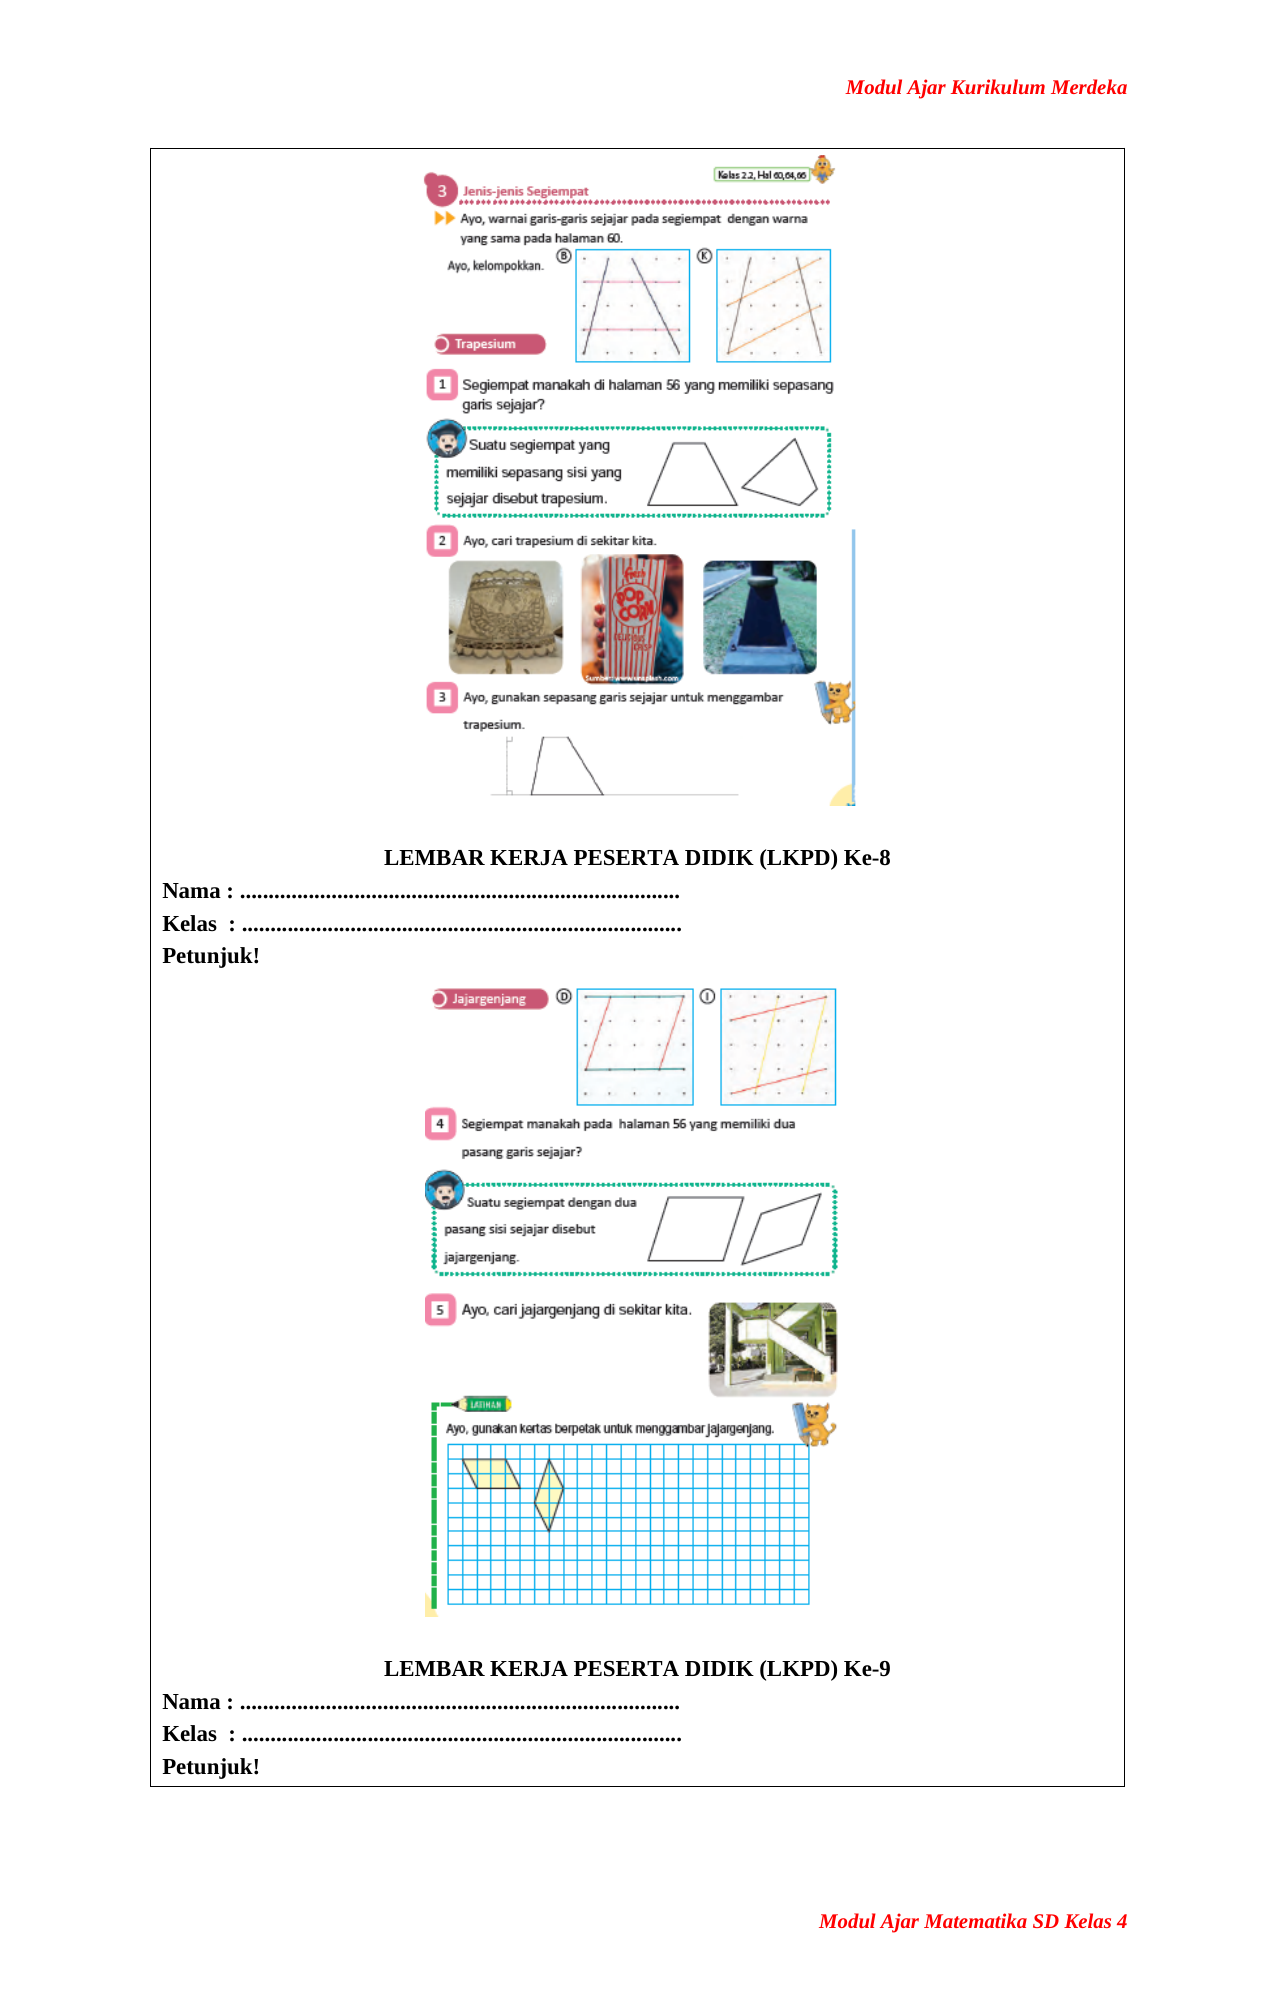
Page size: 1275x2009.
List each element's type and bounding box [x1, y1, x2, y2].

picture [419, 155, 856, 806]
picture [425, 975, 851, 1617]
table_cell [151, 149, 1124, 1786]
